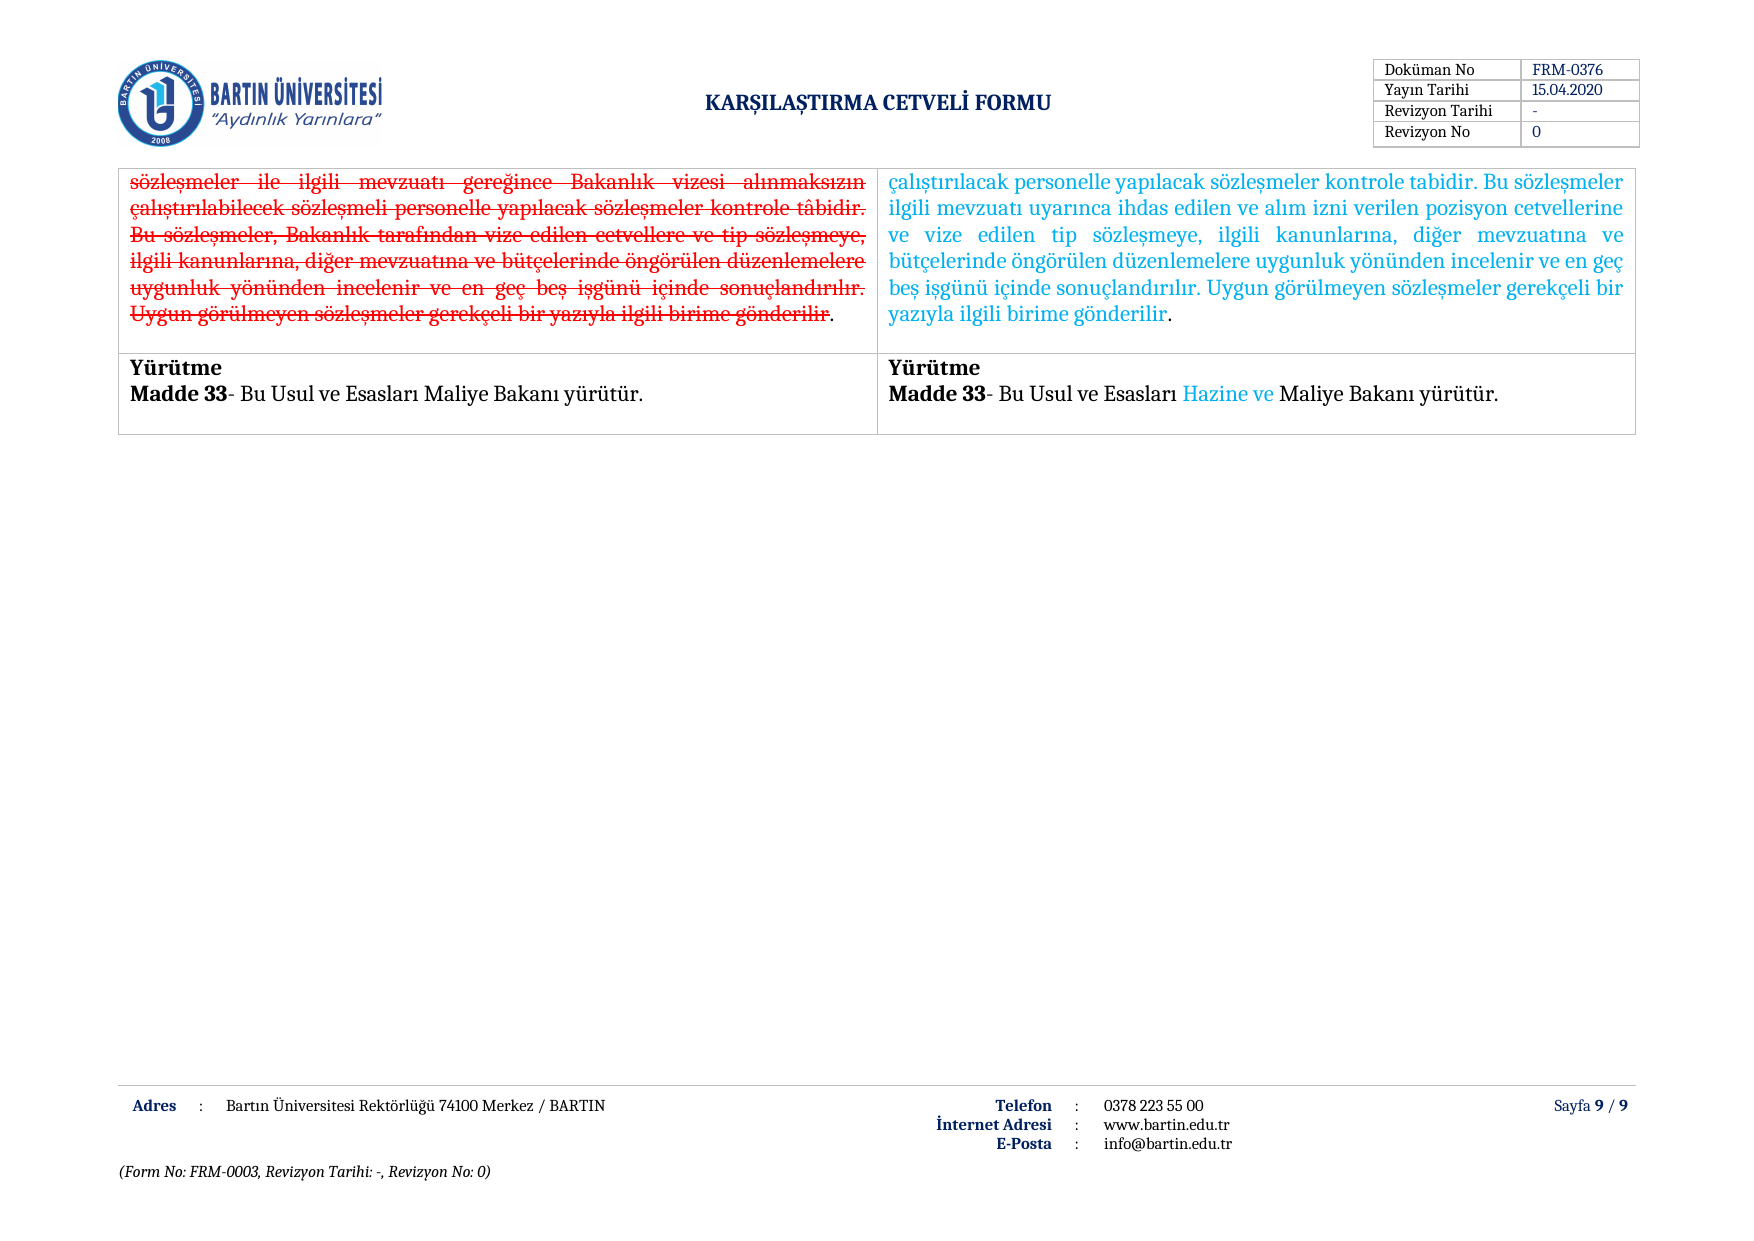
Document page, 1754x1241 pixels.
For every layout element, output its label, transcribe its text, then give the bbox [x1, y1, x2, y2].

table_cell Yürütme Madde 33- Bu Usul ve Esasları Hazine ve Maliye Bakanı yürütür. [878, 354, 1635, 433]
picture [118, 60, 382, 147]
table_cell Yürütme Madde 33- Bu Usul ve Esasları Maliye Bakanı yürütür. [119, 354, 877, 433]
